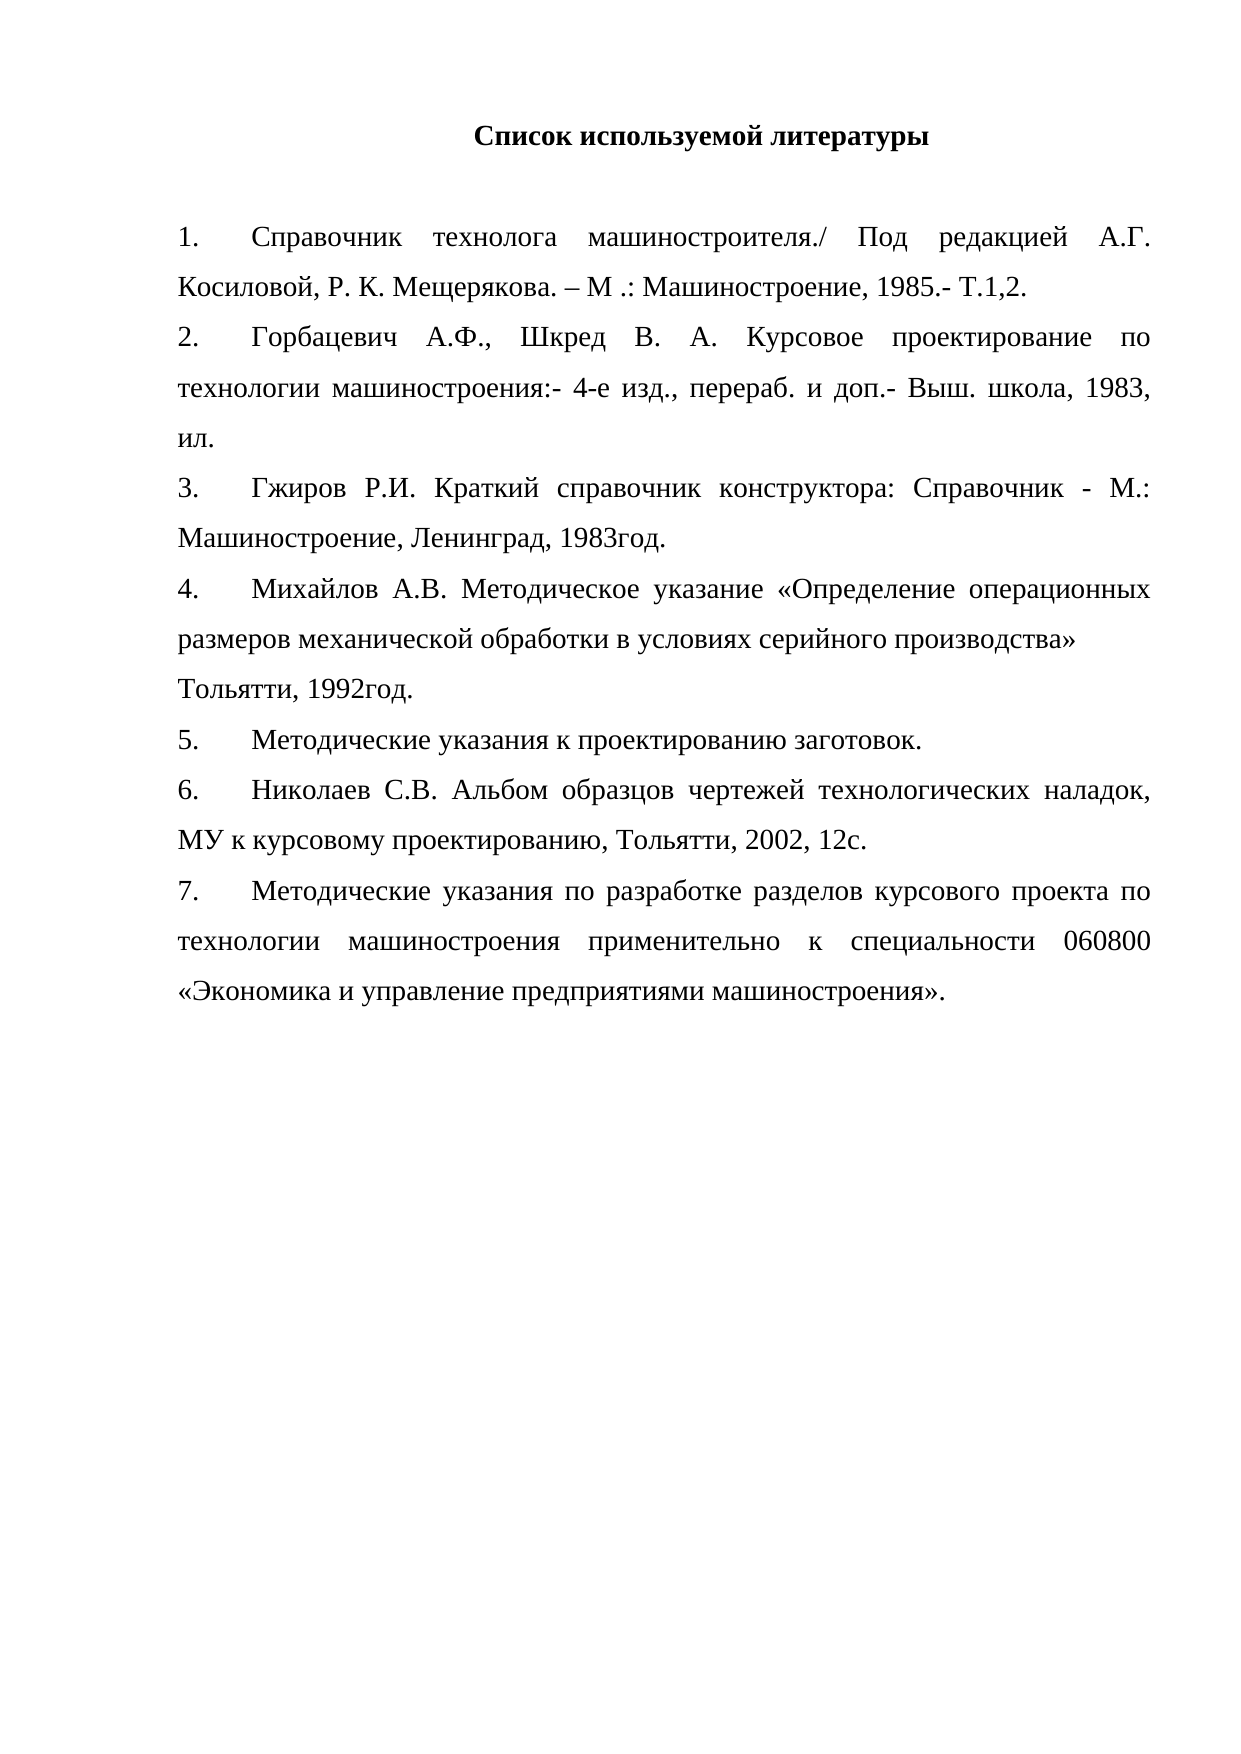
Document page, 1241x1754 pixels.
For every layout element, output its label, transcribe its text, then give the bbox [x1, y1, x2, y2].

text 2. Горбацевич А.Ф., Шкред В. А. Курсовое проектирование по технологии машиностроения:- 4-е изд., перераб. и доп.- Выш. школа, 1983, ил. [177, 319, 1152, 453]
text 5. Методические указания к проектированию заготовок. [177, 722, 1152, 755]
text 6. Николаев С.В. Альбом образцов чертежей технологических наладок, МУ к курсовому проектированию, Тольятти, 2002, 12с. [177, 772, 1152, 856]
text 7. Методические указания по разработке разделов курсового проекта по технологии машиностроения применительно к специальности 060800 «Экономика и управление предприятиями машиностроения». [177, 873, 1152, 1007]
text 1. Справочник технолога машиностроителя./ Под редакцией А.Г. Косиловой, Р. К. Мещерякова. – М .: Машиностроение, 1985.- Т.1,2. [177, 219, 1152, 303]
text 4. Михайлов А.В. Методическое указание «Определение операционных размеров механической обработки в условиях серийного производства» [177, 571, 1152, 655]
text 3. Гжиров Р.И. Краткий справочник конструктора: Справочник - М.: Машиностроение, Ленинград, 1983год. [177, 470, 1152, 554]
text Список используемой литературы [177, 118, 1152, 152]
text Тольятти, 1992год. [177, 672, 1152, 705]
